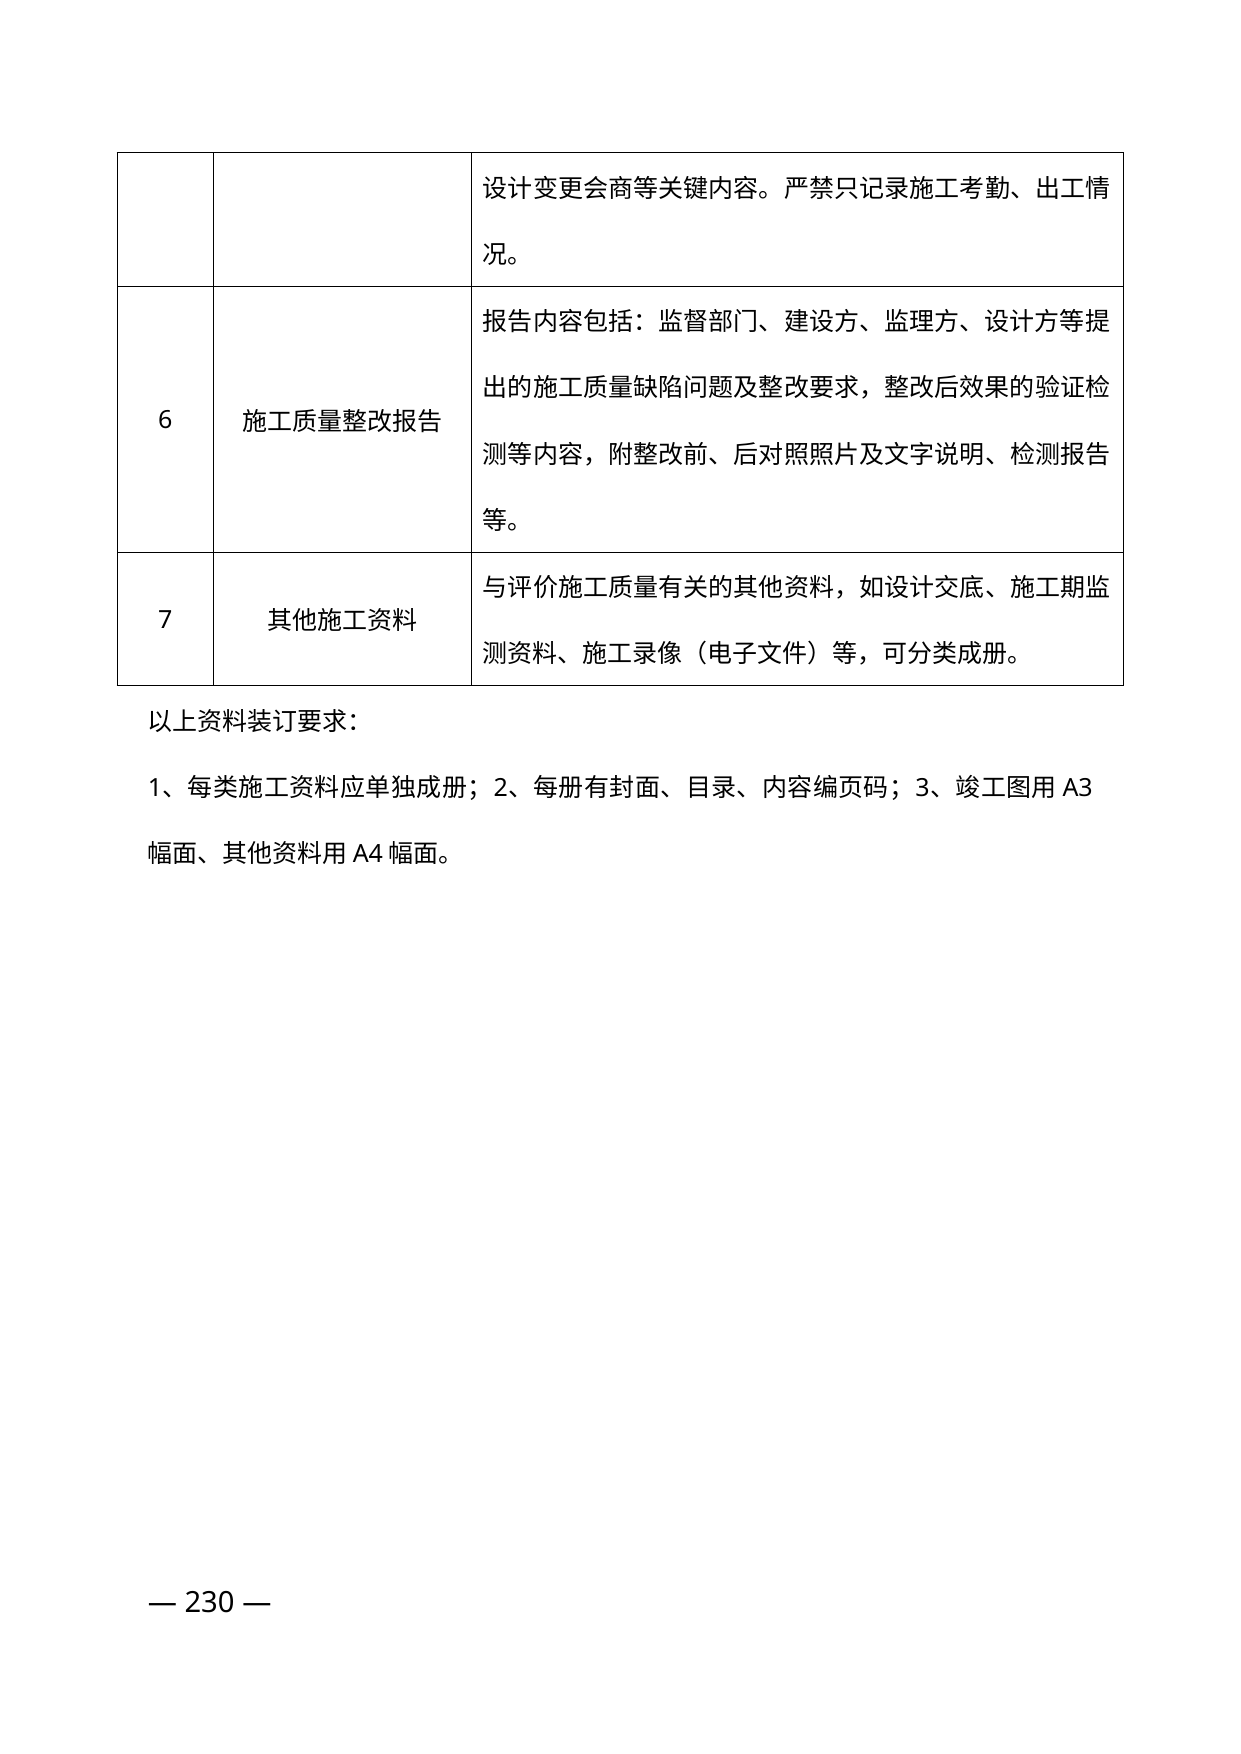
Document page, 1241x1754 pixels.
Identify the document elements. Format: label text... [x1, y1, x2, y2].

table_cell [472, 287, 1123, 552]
text 1、每类施工资料应单独成册；2、每册有封面、目录、内容编页码；3、竣工图用A3幅面、其他资料用A4幅面。 [148, 752, 1093, 885]
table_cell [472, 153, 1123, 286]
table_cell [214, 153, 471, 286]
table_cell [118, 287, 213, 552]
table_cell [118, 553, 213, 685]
text 以上资料装订要求： [148, 686, 1093, 752]
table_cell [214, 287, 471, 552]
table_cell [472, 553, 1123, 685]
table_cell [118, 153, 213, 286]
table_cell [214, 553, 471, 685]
